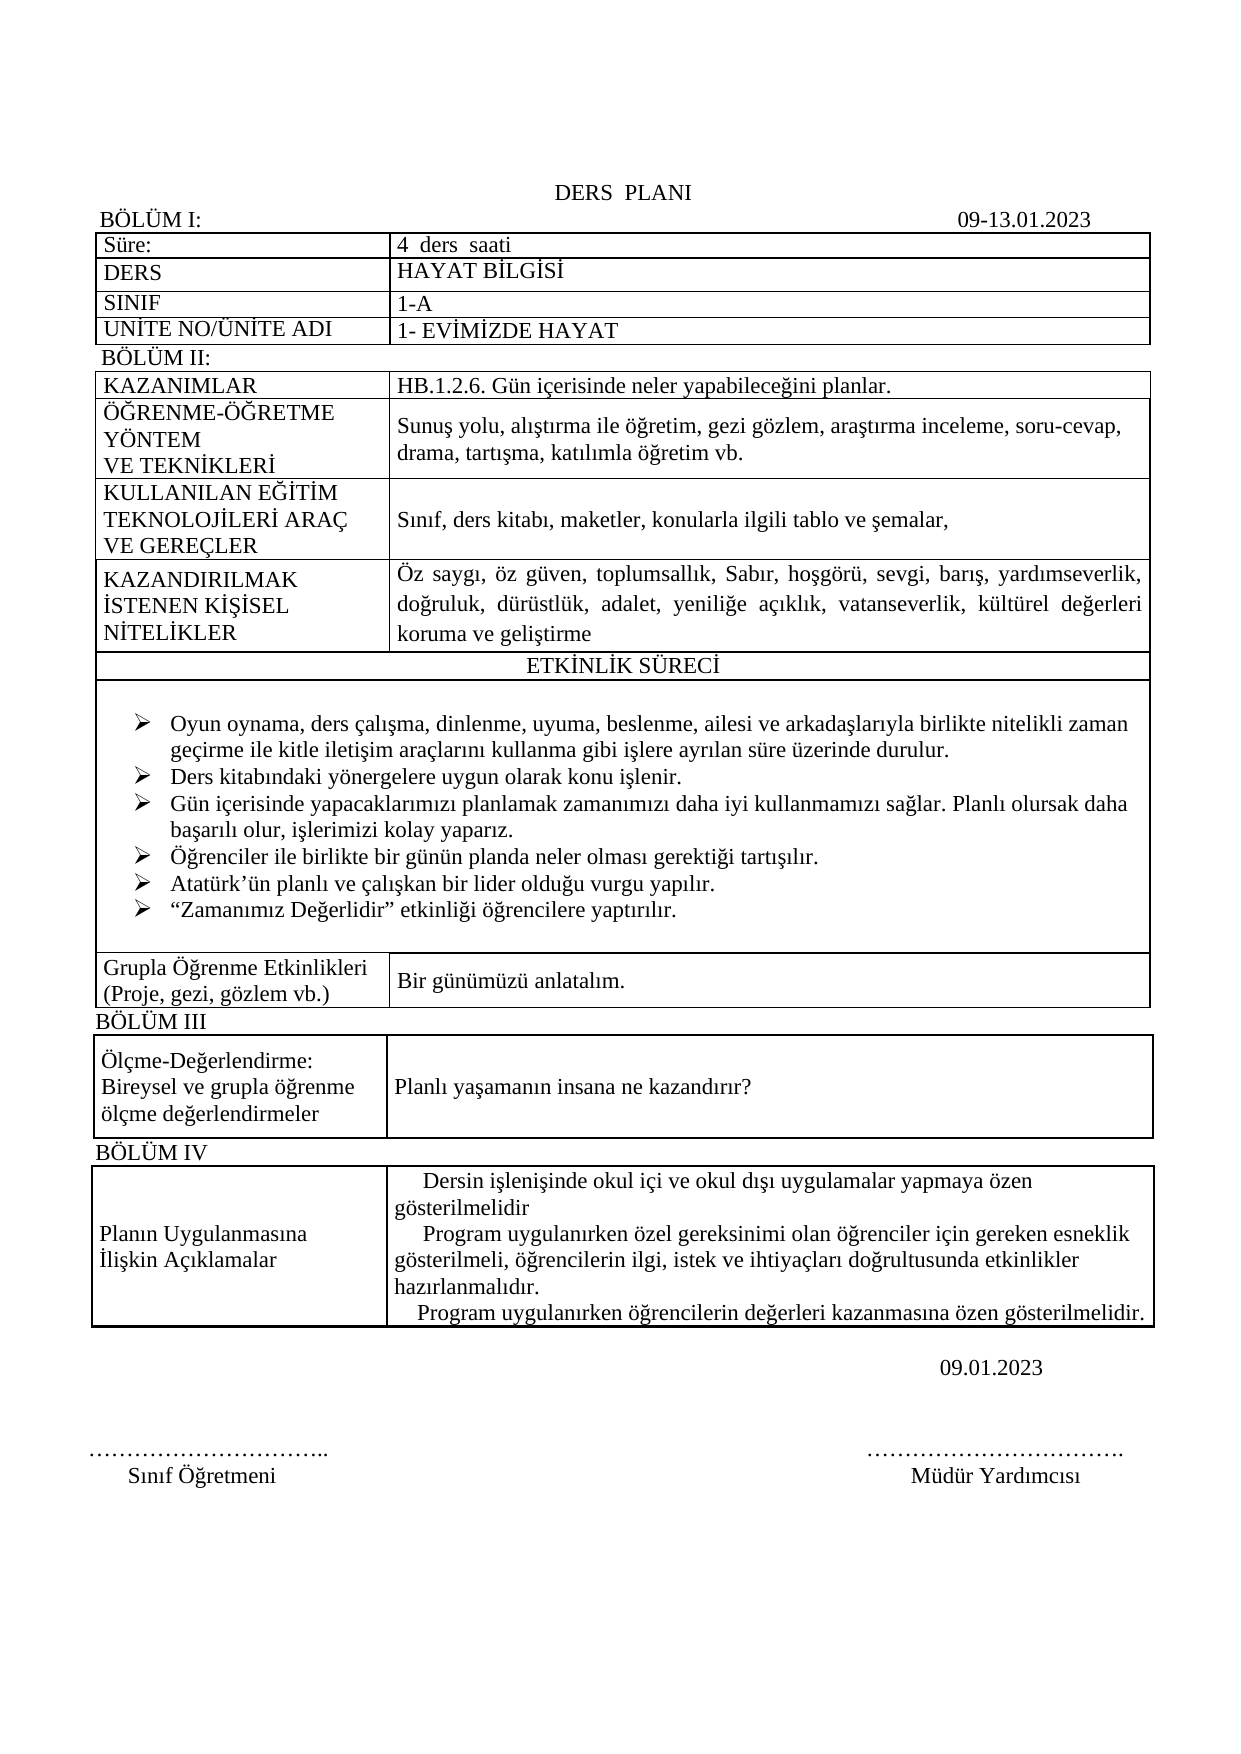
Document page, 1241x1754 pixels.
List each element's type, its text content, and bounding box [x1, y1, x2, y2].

table_cell SINIF [97, 292, 389, 317]
text ………………………….. ……………………………. [65, 1435, 1181, 1462]
table_cell DERS [97, 259, 389, 291]
text Sınıf Öğretmeni Müdür Yardımcısı [65, 1462, 1181, 1488]
text DERS PLANI [65, 179, 1181, 206]
table_header Süre: [97, 234, 389, 257]
table_cell Sunuş yolu, alıştırma ile öğretim, gezi gözlem, araştırma inceleme, soru-cevap, drama, tartışma, katılımla öğretim vb. [390, 399, 1149, 478]
table_cell ETKİNLİK SÜRECİ [97, 653, 1149, 679]
table_cell 1-A [391, 292, 1149, 317]
table_cell 1- EVİMİZDE HAYAT [391, 318, 1149, 343]
text 09.01.2023 [65, 1354, 1181, 1380]
table_header Planlı yaşamanın insana ne kazandırır? [388, 1036, 1152, 1137]
text BÖLÜM III [65, 1008, 1181, 1034]
table_header HB.1.2.6. Gün içerisinde neler yapabileceğini planlar. [390, 372, 1150, 398]
table_header Planın Uygulanmasına İlişkin Açıklamalar [93, 1167, 386, 1325]
table_cell Bir günümüzü anlatalım. [390, 954, 1149, 1007]
table_header 4 ders saati [391, 234, 1149, 257]
table_cell HAYAT BİLGİSİ [391, 259, 1149, 291]
table_cell ÖĞRENME-ÖĞRETME YÖNTEM VE TEKNİKLERİ [96, 399, 389, 478]
table_cell Öz saygı, öz güven, toplumsallık, Sabır, hoşgörü, sevgi, barış, yardımseverlik, doğruluk, dürüstlük, adalet, yeniliğe açıklık, vatanseverlik, kültürel değerleri koruma ve geliştirme [390, 560, 1149, 651]
text BÖLÜM II: [65, 344, 1181, 371]
table_cell KULLANILAN EĞİTİM TEKNOLOJİLERİ ARAÇ VE GEREÇLER [96, 479, 389, 558]
text BÖLÜM IV [65, 1139, 1181, 1165]
table_cell Grupla Öğrenme Etkinlikleri (Proje, gezi, gözlem vb.) [97, 953, 389, 1007]
table_header KAZANIMLAR [96, 372, 389, 398]
table_cell KAZANDIRILMAK İSTENEN KİŞİSEL NİTELİKLER [97, 560, 389, 651]
table_cell UNİTE NO/ÜNİTE ADI [97, 318, 389, 343]
table_cell Sınıf, ders kitabı, maketler, konularla ilgili tablo ve şemalar, [390, 479, 1149, 558]
text BÖLÜM I: 09-13.01.2023 [65, 206, 1181, 232]
table_header Dersin işlenişinde okul içi ve okul dışı uygulamalar yapmaya özen gösterilmelidir Program uygulanırken özel gereksinimi olan öğrenciler için gereken esneklik gösterilmeli, öğrencilerin ilgi, istek ve ihtiyaçları doğrultusunda etkinlikler hazırlanmalıdır. Program uygulanırken öğrencilerin değerleri kazanmasına özen gösterilmelidir. [388, 1167, 1153, 1325]
table_header Ölçme-Değerlendirme: Bireysel ve grupla öğrenme ölçme değerlendirmeler [95, 1036, 386, 1137]
table_cell Oyun oynama, ders çalışma, dinlenme, uyuma, beslenme, ailesi ve arkadaşlarıyla birlikte nitelikli zaman geçirme ile kitle iletişim araçlarını kullanma gibi işlere ayrılan süre üzerinde durulur. Ders kitabındaki yönergelere uygun olarak konu işlenir. Gün içerisinde yapacaklarımızı planlamak zamanımızı daha iyi kullanmamızı sağlar. Planlı olursak daha başarılı olur, işlerimizi kolay yaparız. Öğrenciler ile birlikte bir günün planda neler olması gerektiği tartışılır. Atatürk’ün planlı ve çalışkan bir lider olduğu vurgu yapılır. “Zamanımız Değerlidir” etkinliği öğrencilere yaptırılır. [97, 681, 1149, 952]
